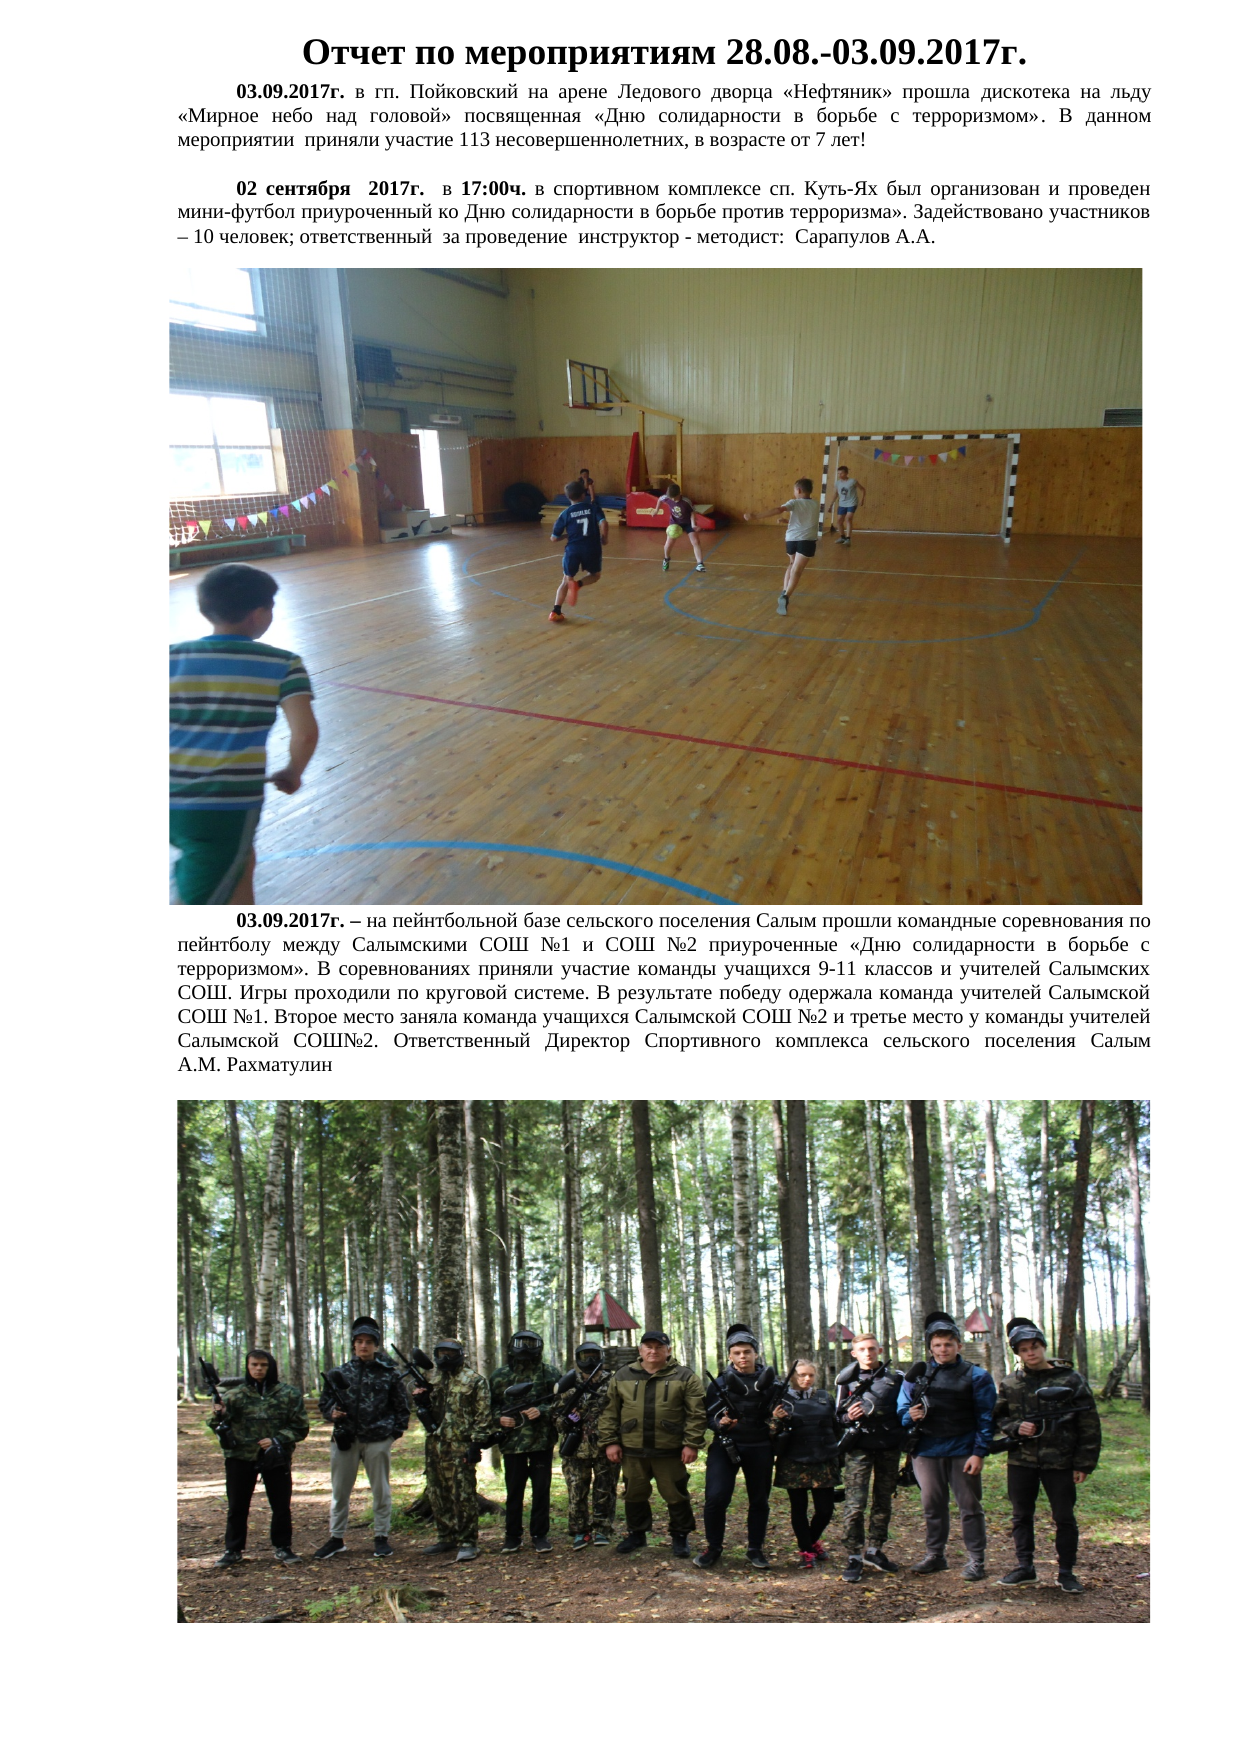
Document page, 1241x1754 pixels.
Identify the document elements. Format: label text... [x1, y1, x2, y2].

text 02 сентября 2017г. в 17:00ч. в спортивном комплексе сп. Куть-Ях был организован и проведен мини-футбол приуроченный ко Дню солидарности в борьбе против терроризма». Задействовано участников – 10 человек; ответственный за проведение инструктор - методист: Сарапулов А.А. [177, 175, 1152, 248]
text 03.09.2017г. – на пейнтбольной базе сельского поселения Салым прошли командные соревнования по пейнтболу между Салымскими СОШ №1 и СОШ №2 приуроченные «Дню солидарности в борьбе с терроризмом». В соревнованиях приняли участие команды учащихся 9-11 классов и учителей Салымских СОШ. Игры проходили по круговой системе. В результате победу одержала команда учителей Салымской СОШ №1. Второе место заняла команда учащихся Салымской СОШ №2 и третье место у команды учителей Салымской СОШ№2. Ответственный Директор Спортивного комплекса сельского поселения Салым А.М. Рахматулин [177, 908, 1152, 1076]
text Отчет по мероприятиям 28.08.-03.09.2017г. [177, 29, 1152, 73]
picture [169, 268, 1143, 905]
text 03.09.2017г. в гп. Пойковский на арене Ледового дворца «Нефтяник» прошла дискотека на льду «Мирное небо над головой» посвященная «Дню солидарности в борьбе с терроризмом». В данном мероприятии приняли участие 113 несовершеннолетних, в возрасте от 7 лет! [177, 79, 1152, 151]
picture [177, 1100, 1151, 1623]
